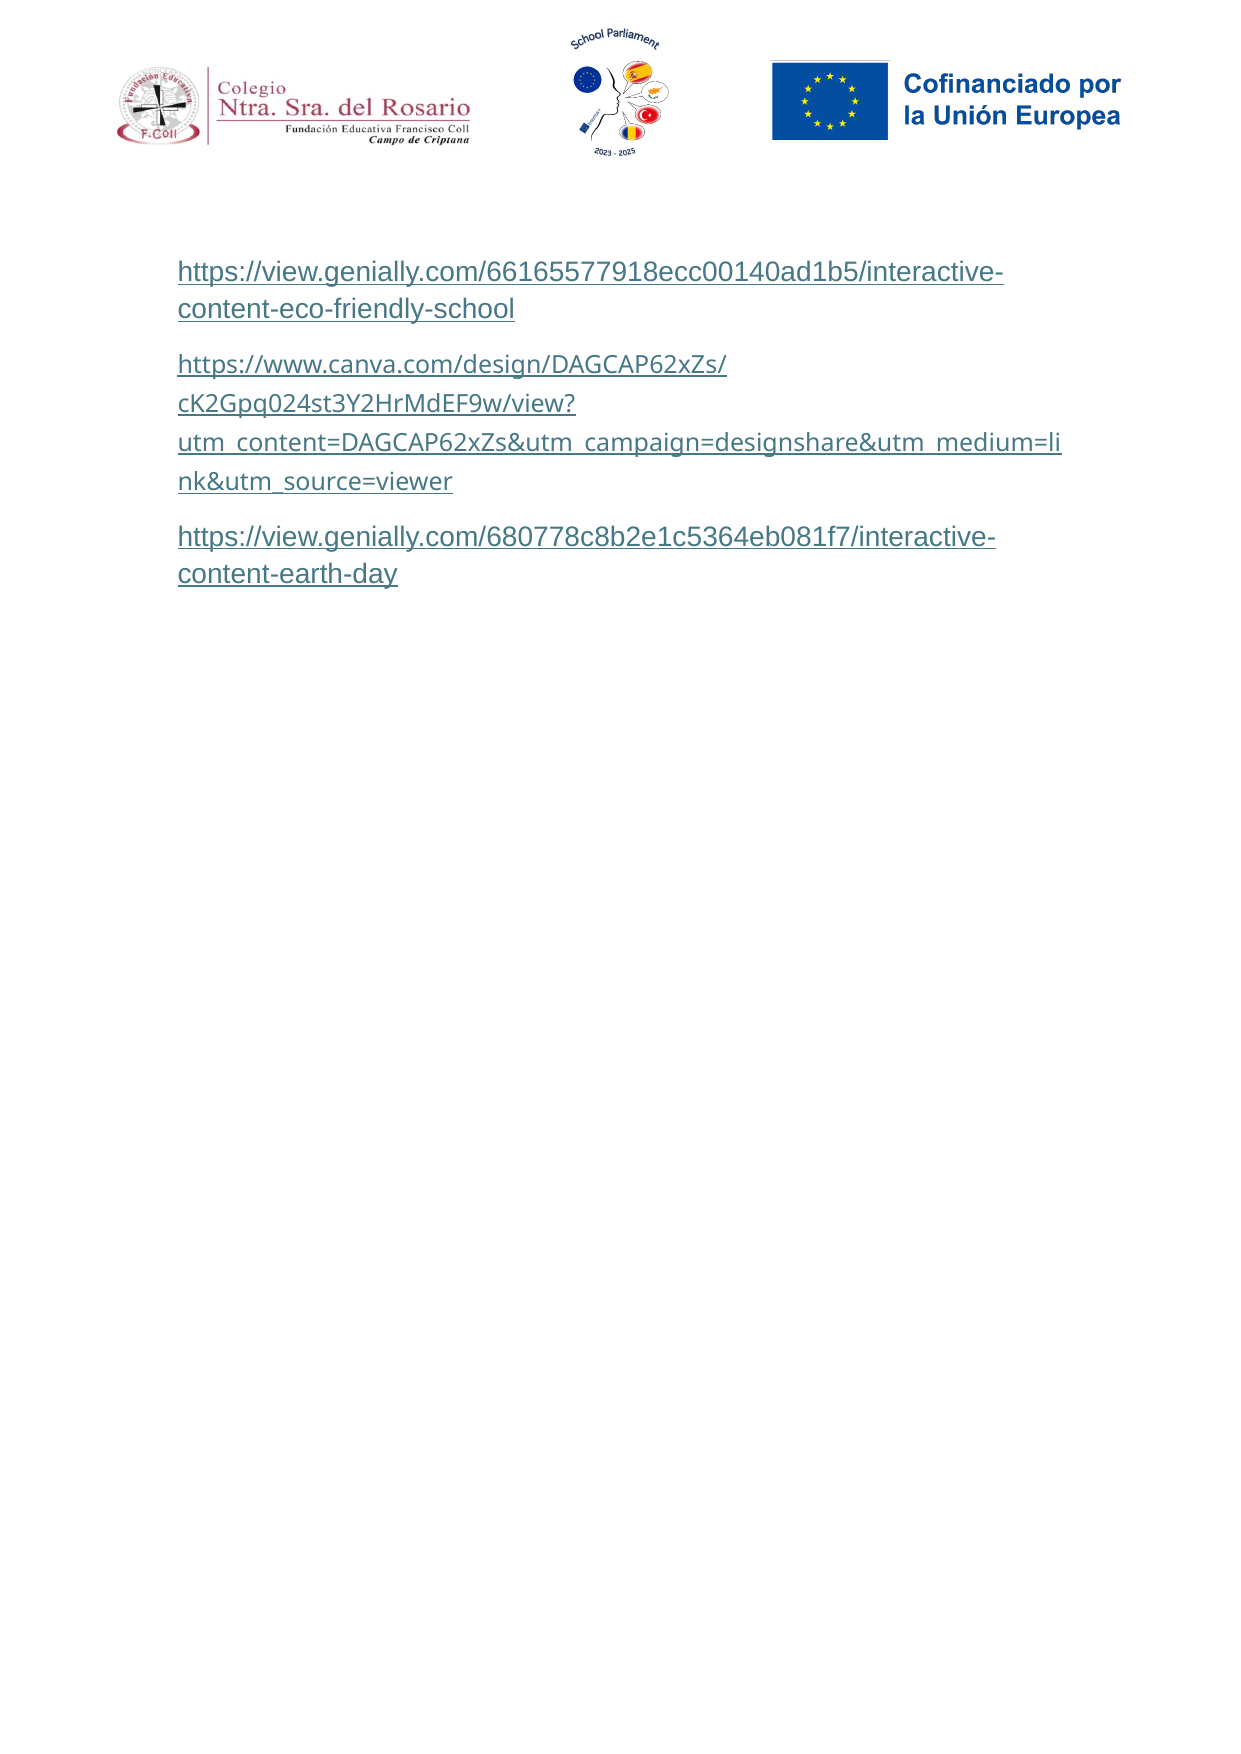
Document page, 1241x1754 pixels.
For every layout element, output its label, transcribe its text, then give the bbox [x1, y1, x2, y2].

picture [552, 21, 684, 167]
text https://view.genially.com/680778c8b2e1c5364eb081f7/interactive-content-earth-day [177, 520, 1063, 589]
text https://www.canva.com/design/DAGCAP62xZs/cK2Gpq024st3Y2HrMdEF9w/view?utm_content=DAGCAP62xZs&utm_campaign=designshare&utm_medium=link&utm_source=viewer [177, 346, 1063, 498]
picture [767, 58, 1182, 145]
picture [87, 46, 506, 166]
text https://view.genially.com/66165577918ecc00140ad1b5/interactive-content-eco-friendly-school [177, 255, 1063, 325]
